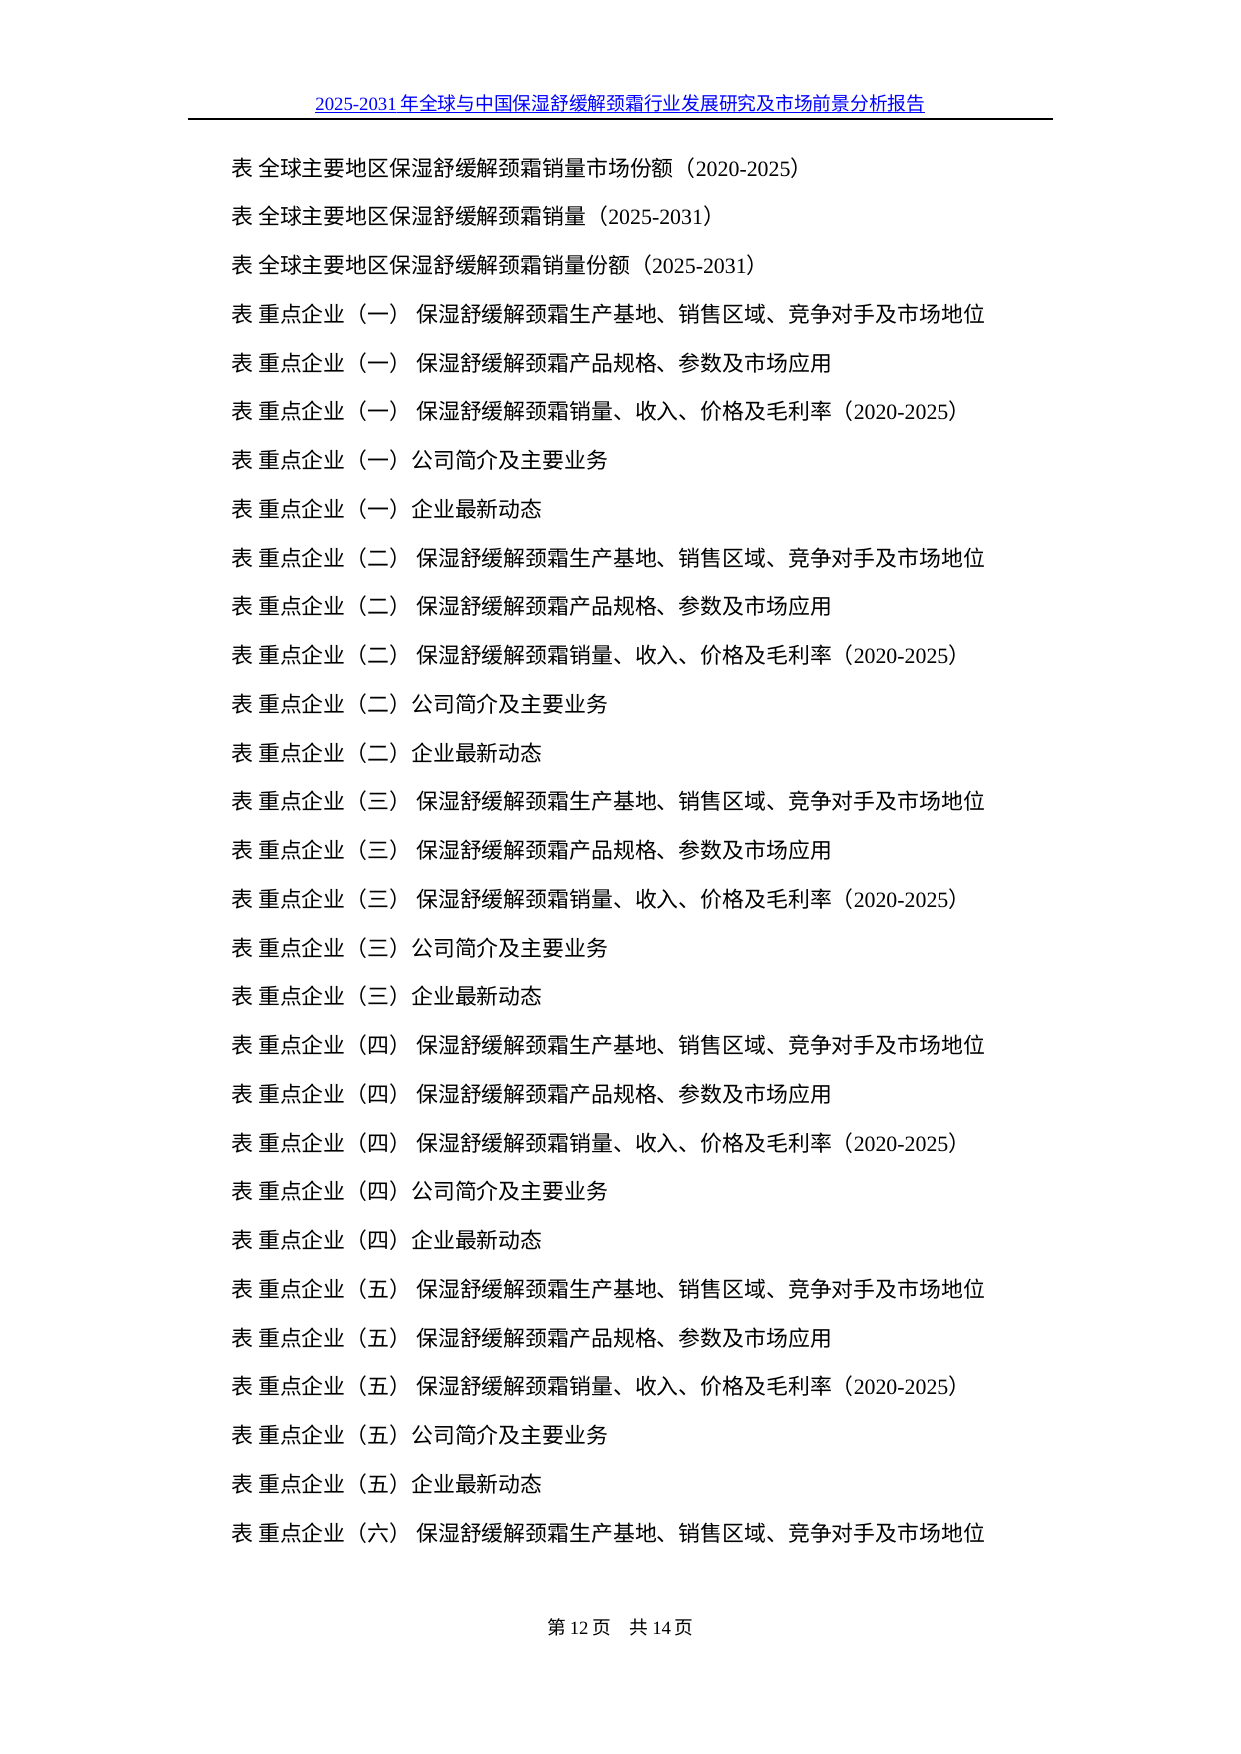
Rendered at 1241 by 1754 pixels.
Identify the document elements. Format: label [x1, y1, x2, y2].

text [187, 150, 1053, 1548]
